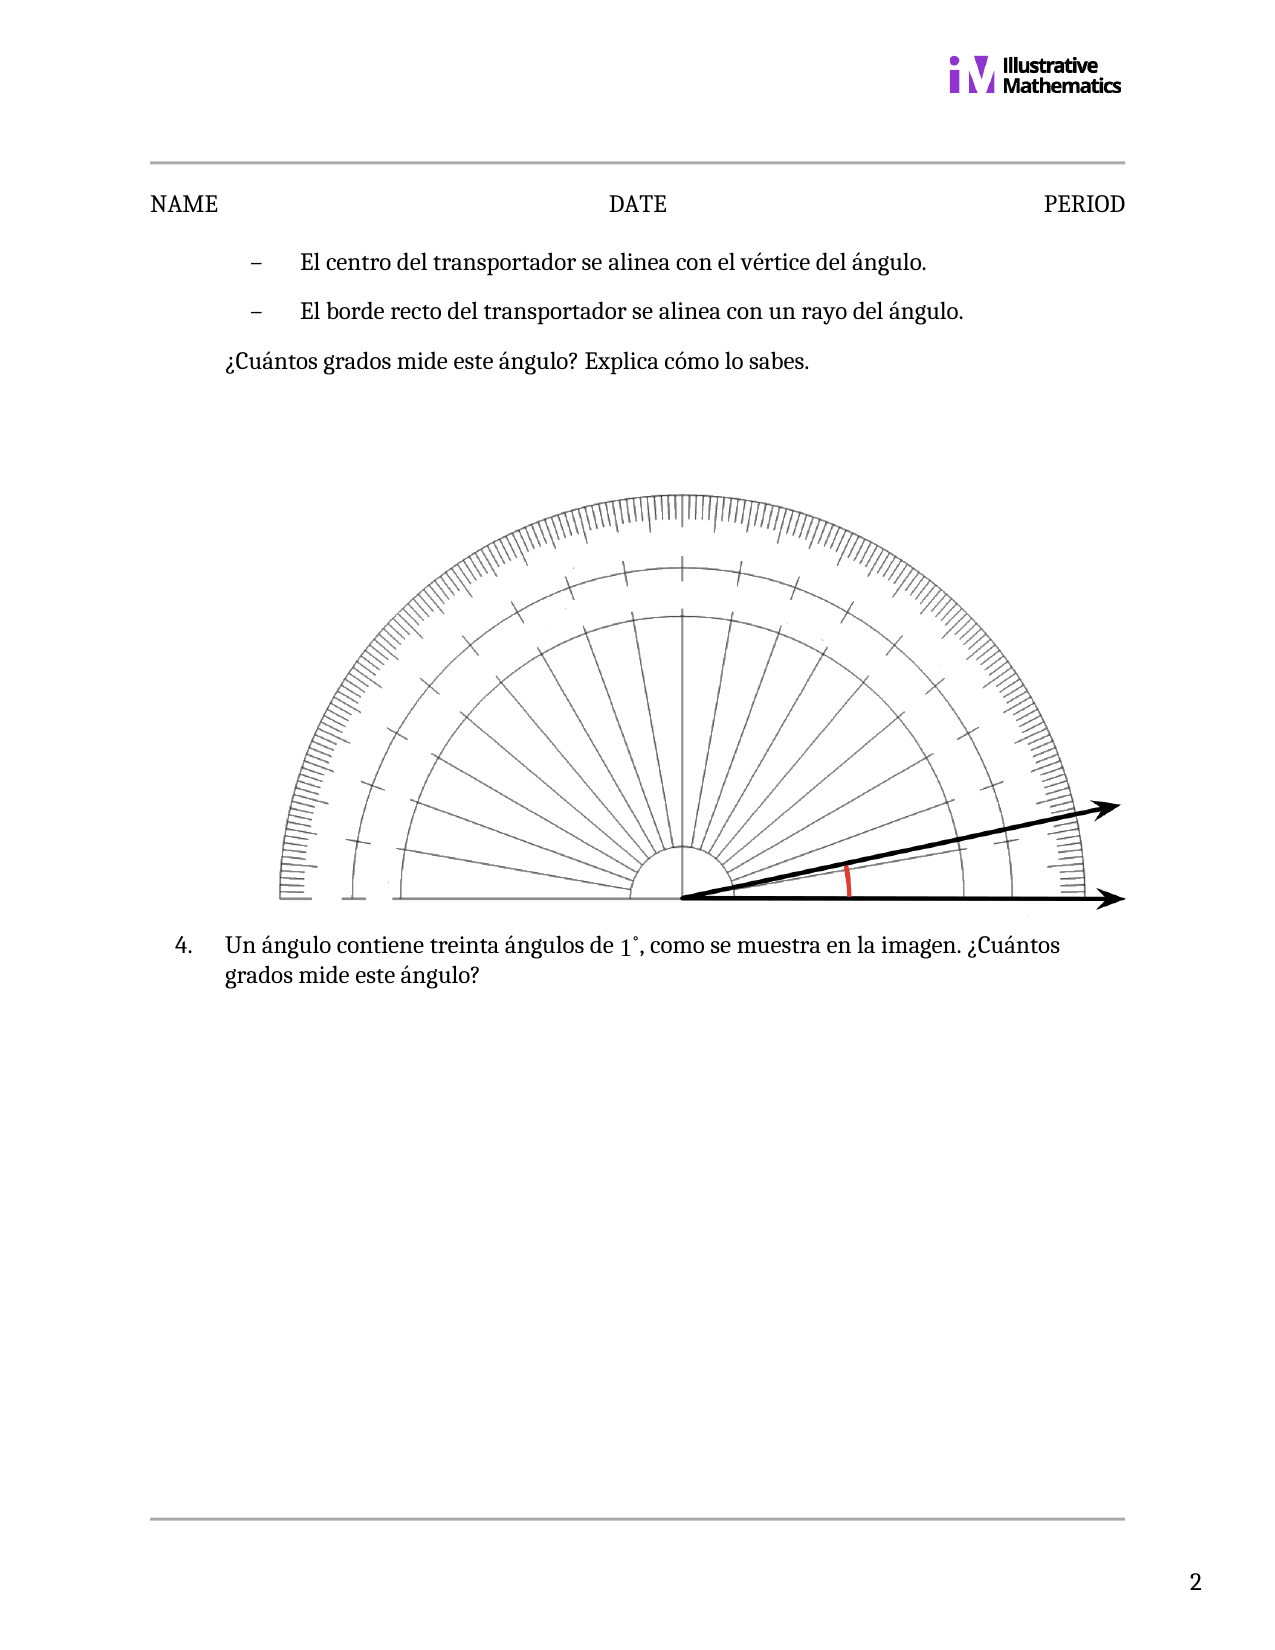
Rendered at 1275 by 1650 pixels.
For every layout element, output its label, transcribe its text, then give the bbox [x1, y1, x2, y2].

picture [193, 425, 1169, 927]
list ¿Cuántos grados mide este ángulo? Explica cómo lo sabes. [175, 347, 1125, 375]
list El borde recto del transportador se alinea con un rayo del ángulo. [250, 297, 1125, 326]
picture [949, 55, 1121, 93]
list Un ángulo contiene treinta ángulos de , como se muestra en la imagen. ¿Cuántos grados mide este ángulo? [175, 930, 1125, 990]
list El centro del transportador se alinea con el vértice del ángulo. [250, 247, 1125, 276]
